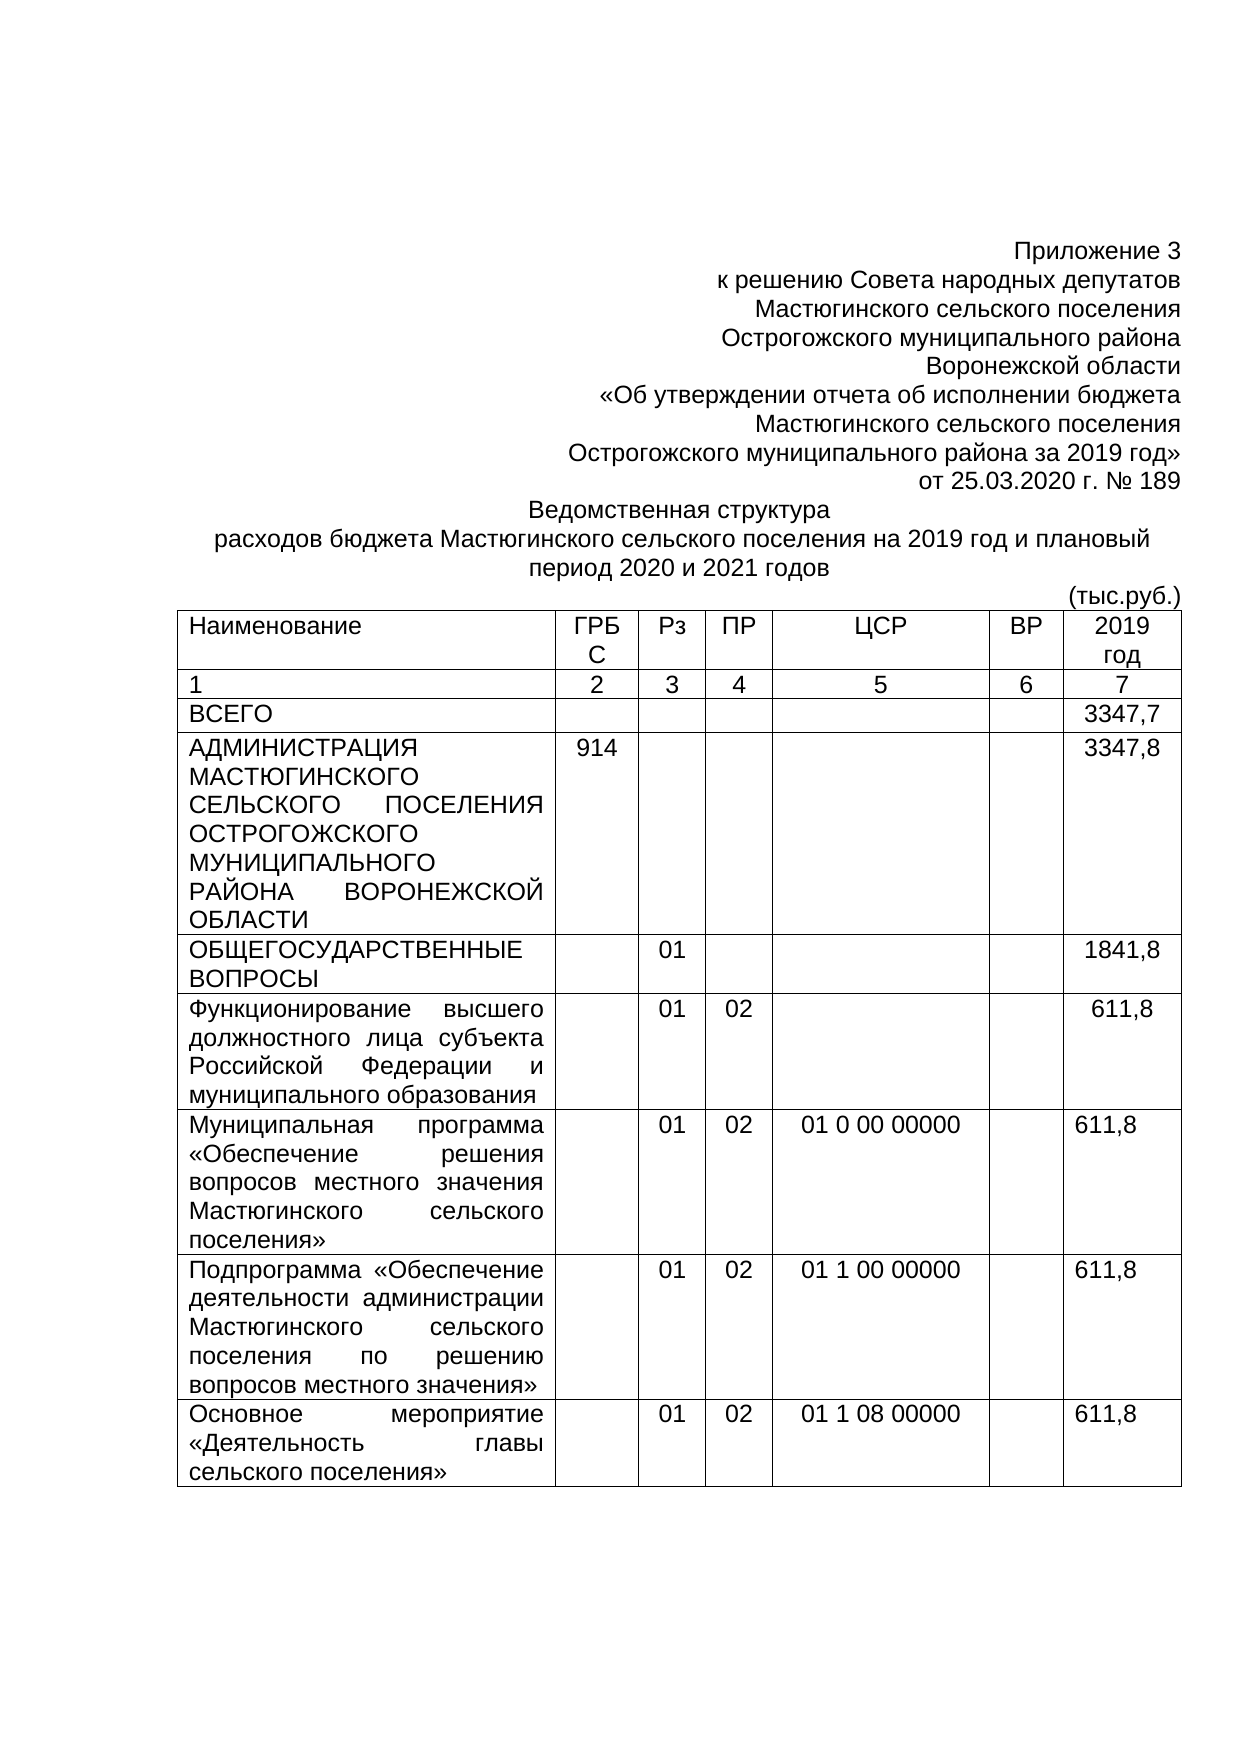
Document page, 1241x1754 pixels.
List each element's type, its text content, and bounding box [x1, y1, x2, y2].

table_cell [706, 733, 772, 934]
table_cell 02 [706, 994, 772, 1109]
table_cell 6 [990, 670, 1063, 698]
table_cell [556, 1400, 638, 1486]
table_cell 611,8 [1064, 1400, 1181, 1486]
table_cell [556, 935, 638, 993]
table_cell [639, 733, 705, 934]
table_cell 01 [639, 935, 705, 993]
table_cell [990, 1110, 1063, 1254]
table_cell 01 1 00 00000 [773, 1255, 989, 1398]
table_cell Функционирование высшего должностного лица субъекта Российской Федерации и муниципального образования [178, 994, 555, 1109]
table_cell 02 [706, 1110, 772, 1254]
table_cell 5 [773, 670, 989, 698]
table_header Рз [639, 611, 705, 668]
text Воронежской области [177, 351, 1181, 380]
table_cell 01 [639, 1110, 705, 1254]
table_cell 01 [639, 1400, 705, 1486]
table_cell [556, 994, 638, 1109]
table_cell 611,8 [1064, 1110, 1181, 1254]
table_cell 611,8 [1064, 1255, 1181, 1398]
table_cell [556, 1110, 638, 1254]
table_cell АДМИНИСТРАЦИЯ МАСТЮГИНСКОГО СЕЛЬСКОГО ПОСЕЛЕНИЯ ОСТРОГОЖСКОГО МУНИЦИПАЛЬНОГО РАЙОНА ВОРОНЕЖСКОЙ ОБЛАСТИ [178, 733, 555, 934]
table_cell [773, 733, 989, 934]
table_cell 7 [1064, 670, 1181, 698]
table_cell Муниципальная программа «Обеспечение решения вопросов местного значения Мастюгинского сельского поселения» [178, 1110, 555, 1254]
table_cell 3347,7 [1064, 699, 1181, 732]
table_cell Подпрограмма «Обеспечение деятельности администрации Мастюгинского сельского поселения по решению вопросов местного значения» [178, 1255, 555, 1398]
table_cell 914 [556, 733, 638, 934]
table_cell ОБЩЕГОСУДАРСТВЕННЫЕ ВОПРОСЫ [178, 935, 555, 993]
table_cell [990, 1400, 1063, 1486]
table_header Наименование [178, 611, 555, 668]
table_cell [990, 1255, 1063, 1398]
text Мастюгинского сельского поселения [177, 409, 1181, 437]
table_cell 01 0 00 00000 [773, 1110, 989, 1254]
text Острогожского муниципального района [177, 322, 1181, 351]
table_cell [706, 699, 772, 732]
table_cell 01 [639, 994, 705, 1109]
table_cell [990, 699, 1063, 732]
text Острогожского муниципального района за 2019 год» [177, 437, 1181, 466]
table_cell 3 [639, 670, 705, 698]
text (тыс.руб.) [177, 581, 1181, 610]
table_cell [990, 994, 1063, 1109]
table_header ПР [706, 611, 772, 668]
table_header 2019 год [1064, 611, 1181, 668]
table_cell 2 [556, 670, 638, 698]
table_cell [773, 699, 989, 732]
table_cell [773, 935, 989, 993]
table_header ЦСР [773, 611, 989, 668]
text к решению Совета народных депутатов [177, 265, 1181, 294]
table_cell [556, 699, 638, 732]
text «Об утверждении отчета об исполнении бюджета [177, 380, 1181, 409]
table_header ГРБС [556, 611, 638, 668]
table_cell 1841,8 [1064, 935, 1181, 993]
text расходов бюджета Мастюгинского сельского поселения на 2019 год и плановый период 2020 и 2021 годов [177, 524, 1181, 581]
table_cell 4 [706, 670, 772, 698]
table_cell 01 [639, 1255, 705, 1398]
table_header ВР [990, 611, 1063, 668]
table_cell 02 [706, 1400, 772, 1486]
table_cell [990, 935, 1063, 993]
text от 25.03.2020 г. № 189 [177, 466, 1181, 495]
table_cell [706, 935, 772, 993]
table_cell ВСЕГО [178, 699, 555, 732]
table_cell 1 [178, 670, 555, 698]
text Мастюгинского сельского поселения [177, 294, 1181, 322]
table_cell 611,8 [1064, 994, 1181, 1109]
table_cell 01 1 08 00000 [773, 1400, 989, 1486]
table_cell [556, 1255, 638, 1398]
table_cell [773, 994, 989, 1109]
text Приложение 3 [177, 236, 1181, 265]
table_cell [990, 733, 1063, 934]
table_cell 3347,8 [1064, 733, 1181, 934]
table_cell Основное мероприятие «Деятельность главы сельского поселения» [178, 1400, 555, 1486]
text Ведомственная структура [177, 495, 1181, 524]
table_cell 02 [706, 1255, 772, 1398]
table_cell [639, 699, 705, 732]
